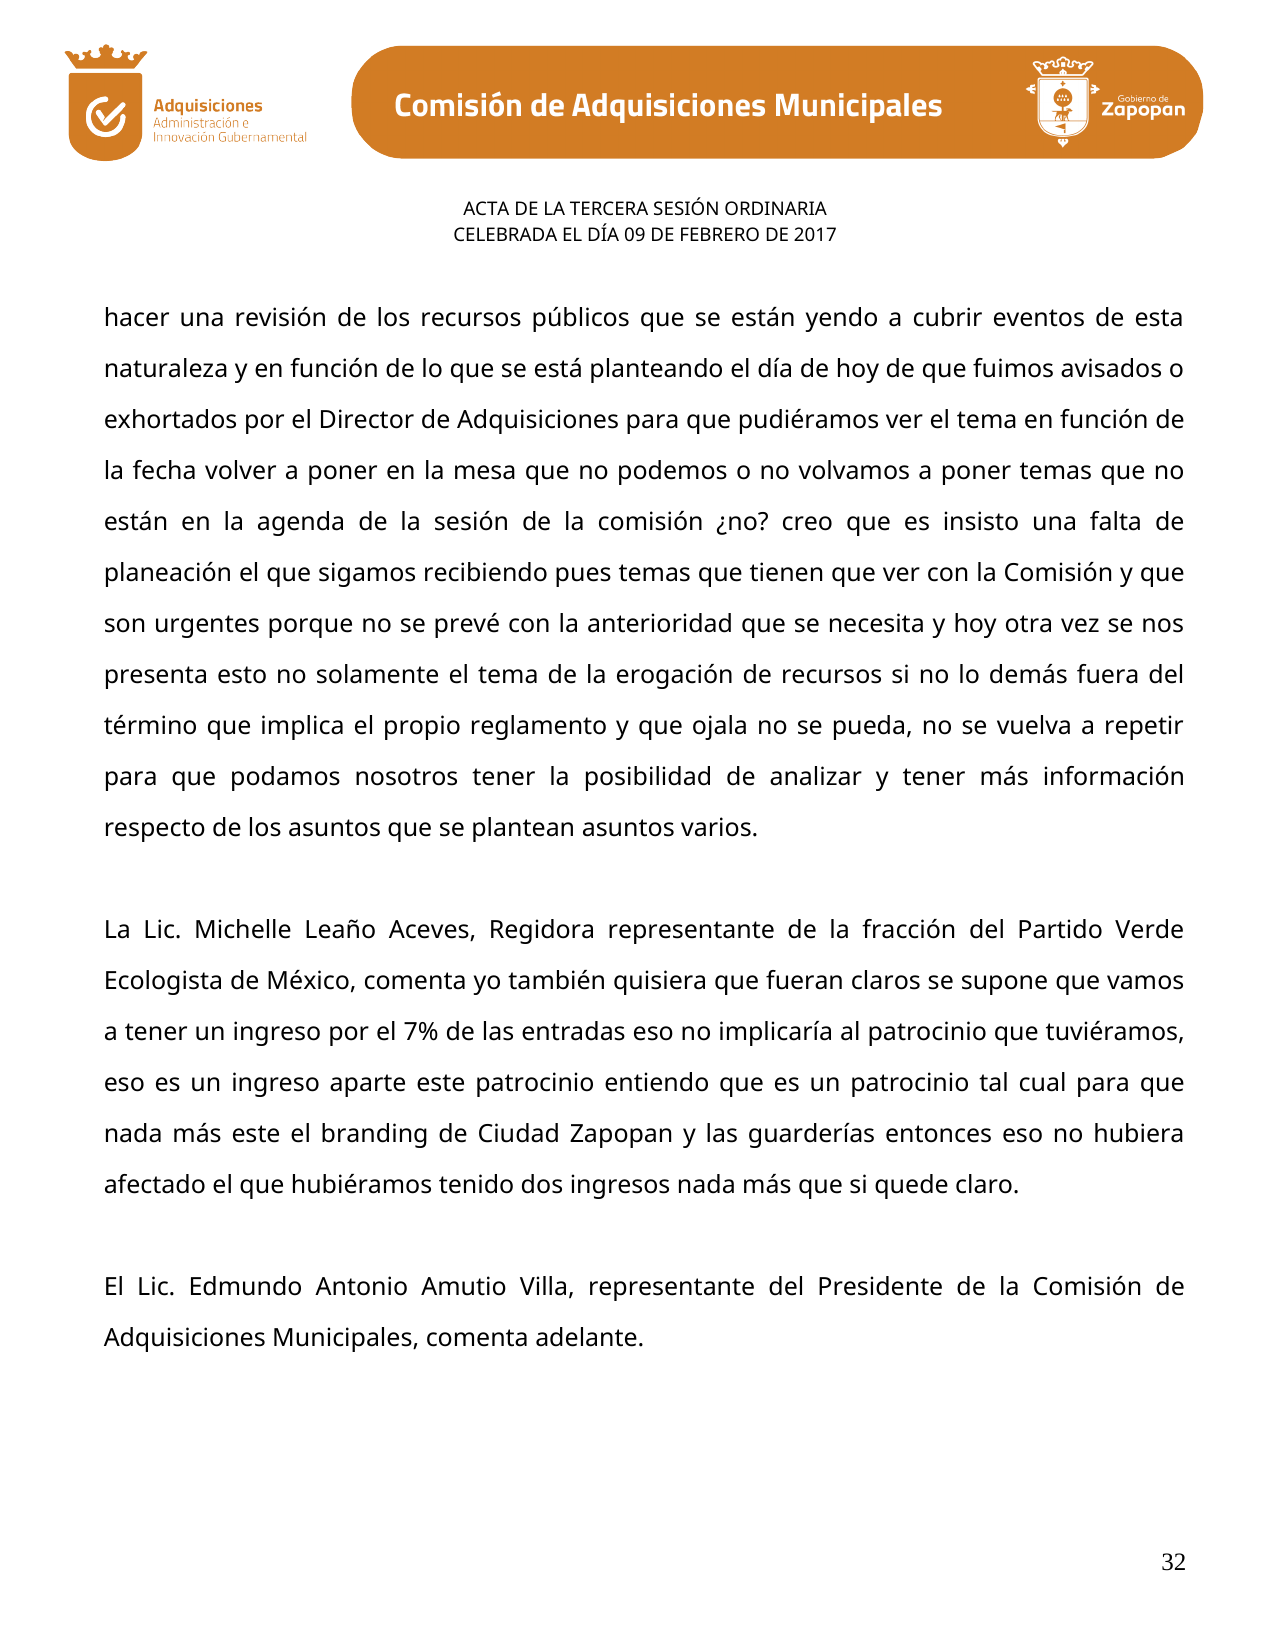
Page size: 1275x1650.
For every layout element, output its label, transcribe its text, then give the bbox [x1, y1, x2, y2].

picture [54, 38, 1212, 164]
text El Lic. Edmundo Antonio Amutio Villa, representante del Presidente de la Comisión de Adquisiciones Municipales, comenta adelante. [103, 1269, 1186, 1354]
text La Lic. Michelle Leaño Aceves, Regidora representante de la fracción del Partido Verde Ecologista de México, comenta yo también quisiera que fueran claros se supone que vamos a tener un ingreso por el 7% de las entradas eso no implicaría al patrocinio que tuviéramos, eso es un ingreso aparte este patrocinio entiendo que es un patrocinio tal cual para que nada más este el branding de Ciudad Zapopan y las guarderías entonces eso no hubiera afectado el que hubiéramos tenido dos ingresos nada más que si quede claro. [103, 912, 1186, 1201]
